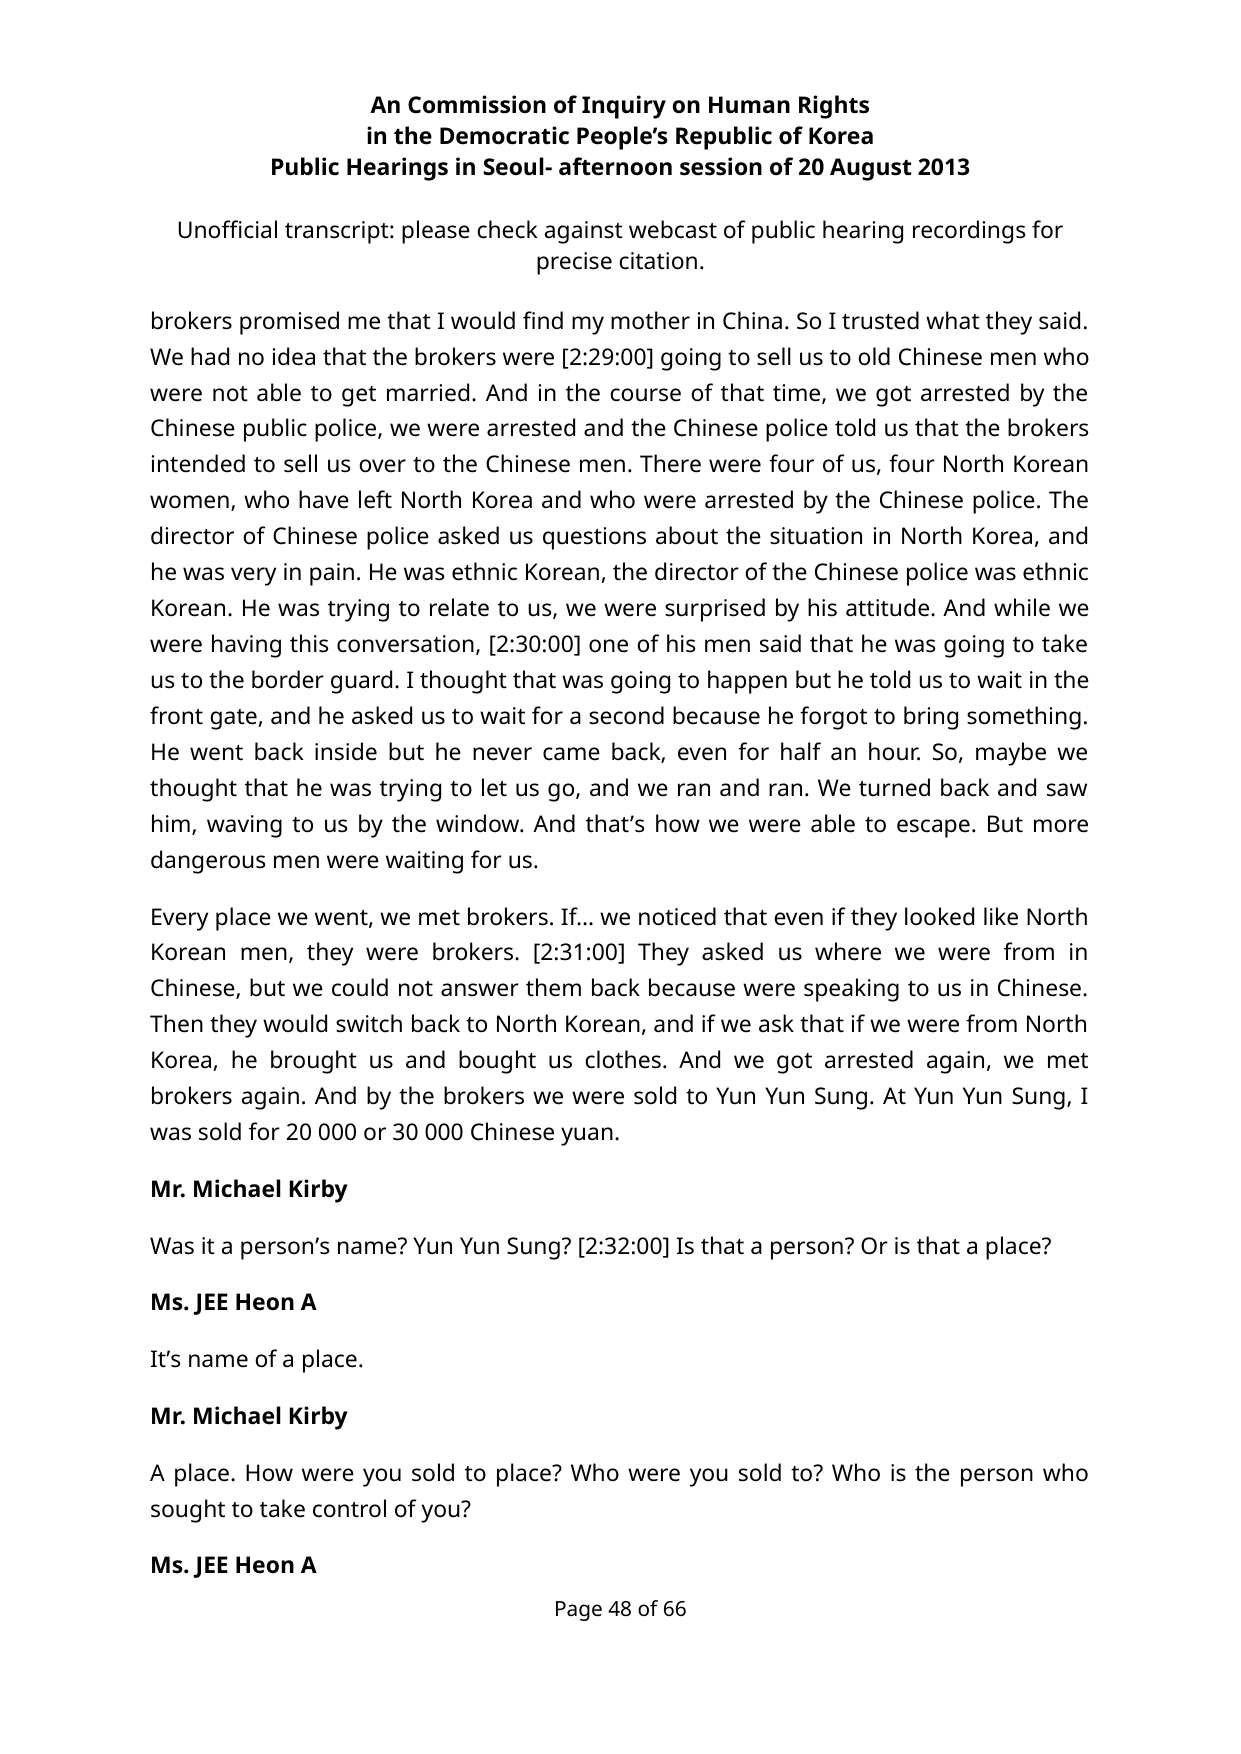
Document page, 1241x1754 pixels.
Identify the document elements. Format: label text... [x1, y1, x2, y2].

text Ms. JEE Heon A [150, 1286, 1090, 1318]
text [150, 304, 1090, 875]
text A place. How were you sold to place? Who were you sold to? Who is the person who sought to take control of you? [150, 1457, 1090, 1524]
text Every place we went, we met brokers. If… we noticed that even if they looked like North Korean men, they were brokers. [2:31:00] They asked us where we were from in Chinese, but we could not answer them back because were speaking to us in Chinese. Then they would switch back to North Korean, and if we ask that if we were from North Korea, he brought us and bought us clothes. And we got arrested again, we met brokers again. And by the brokers we were sold to Yun Yun Sung. At Yun Yun Sung, I was sold for 20 000 or 30 000 Chinese yuan. [150, 900, 1090, 1147]
text It’s name of a place. [150, 1343, 1090, 1374]
text Mr. Michael Kirby [150, 1173, 1090, 1204]
text Ms. JEE Heon A [150, 1549, 1090, 1581]
text Was it a person’s name? Yun Yun Sung? [2:32:00] Is that a person? Or is that a place? [150, 1229, 1090, 1261]
text Mr. Michael Kirby [150, 1400, 1090, 1431]
